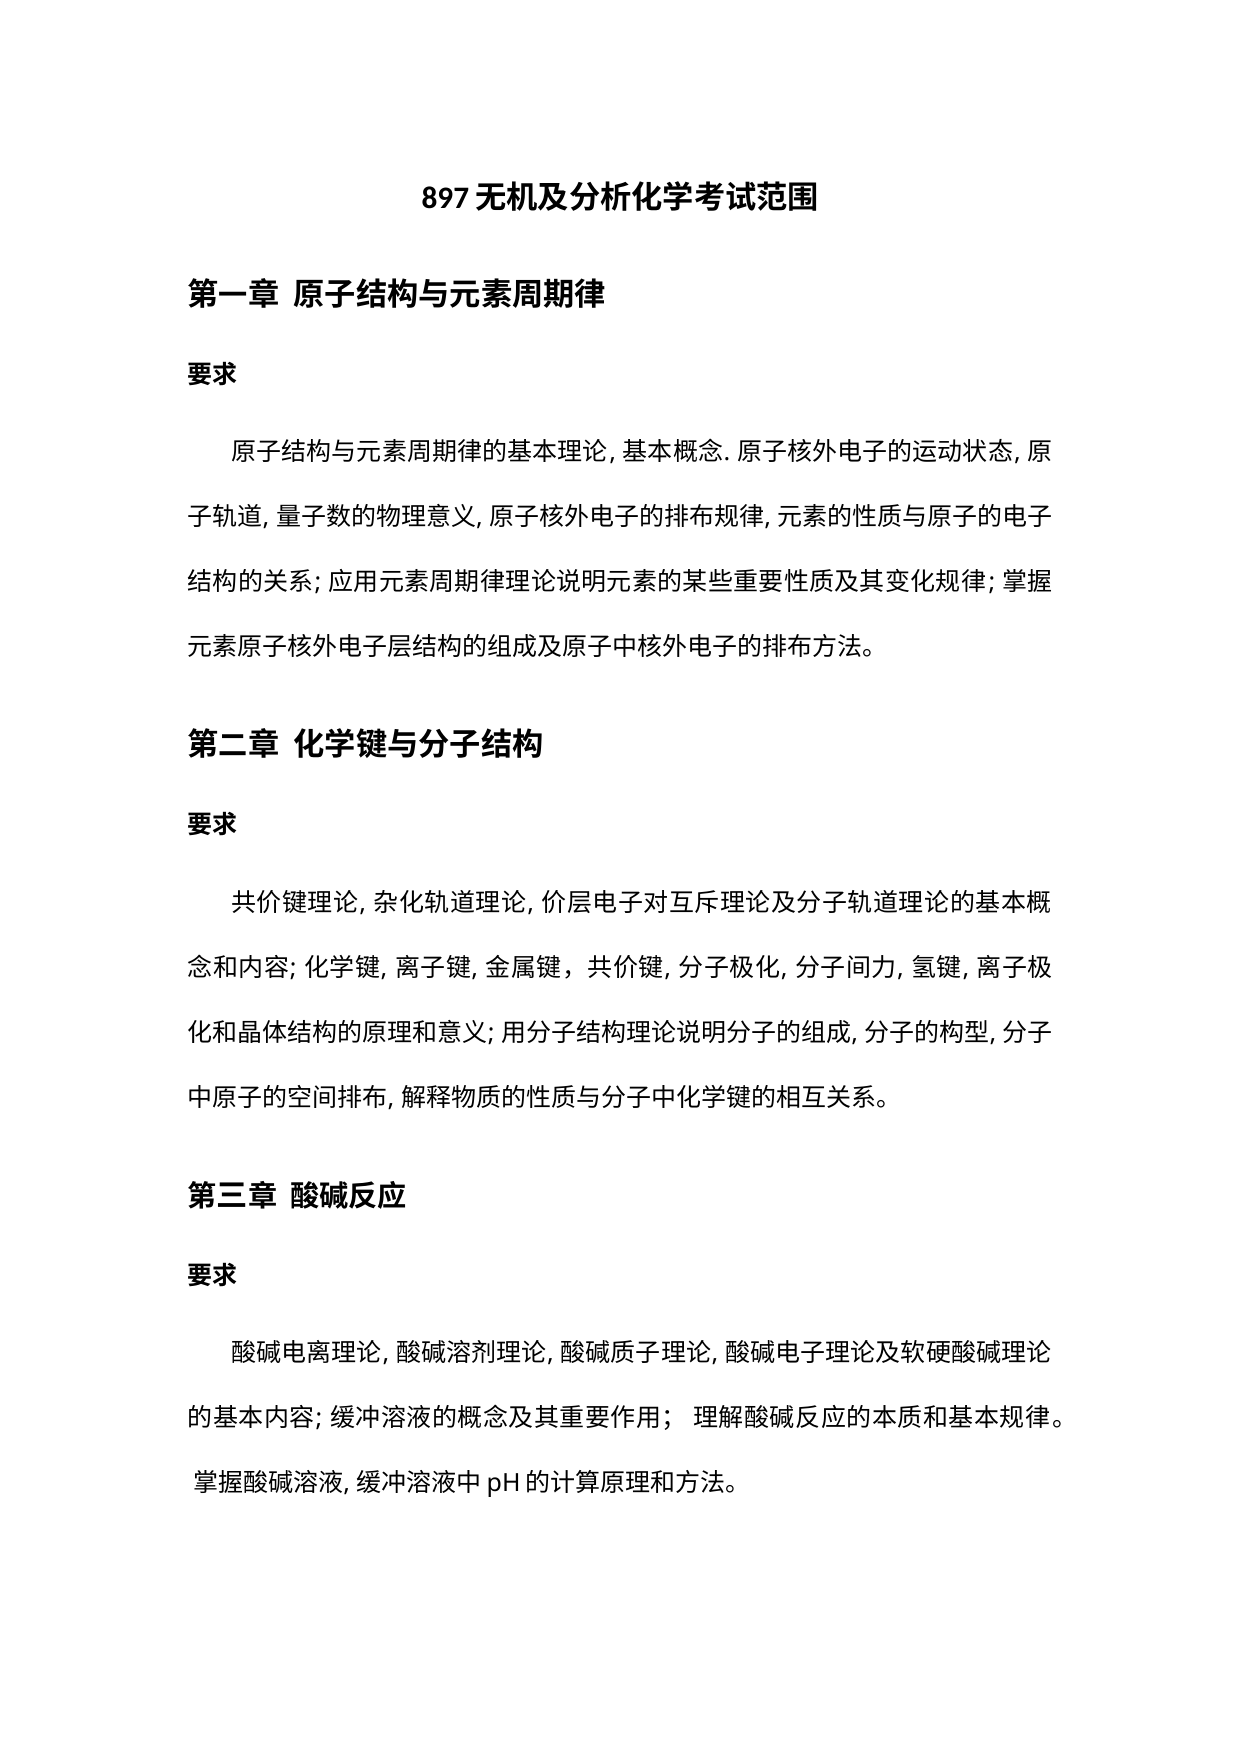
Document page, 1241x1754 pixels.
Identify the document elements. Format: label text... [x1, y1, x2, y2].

text 897无机及分析化学考试范围 [187, 162, 1053, 227]
text 第三章 酸碱反应 [187, 1160, 1053, 1225]
text 酸碱电离理论, 酸碱溶剂理论, 酸碱质子理论, 酸碱电子理论及软硬酸碱理论的基本内容; 缓冲溶液的概念及其重要作用； 理解酸碱反应的本质和基本规律。 掌握酸碱溶液, 缓冲溶液中pH的计算原理和方法。 [187, 1318, 1053, 1513]
text 第一章 原子结构与元素周期律 [187, 259, 1053, 324]
text 共价键理论, 杂化轨道理论, 价层电子对互斥理论及分子轨道理论的基本概念和内容; 化学键, 离子键, 金属键，共价键, 分子极化, 分子间力, 氢键, 离子极化和晶体结构的原理和意义; 用分子结构理论说明分子的组成, 分子的构型, 分子中原子的空间排布, 解释物质的性质与分子中化学键的相互关系。 [187, 868, 1053, 1128]
text 要求 [187, 1241, 1053, 1306]
text 要求 [187, 340, 1053, 405]
text 原子结构与元素周期律的基本理论, 基本概念. 原子核外电子的运动状态, 原子轨道, 量子数的物理意义, 原子核外电子的排布规律, 元素的性质与原子的电子结构的关系; 应用元素周期律理论说明元素的某些重要性质及其变化规律; 掌握元素原子核外电子层结构的组成及原子中核外电子的排布方法。 [187, 417, 1053, 677]
text 要求 [187, 790, 1053, 855]
text 第二章 化学键与分子结构 [187, 709, 1053, 774]
